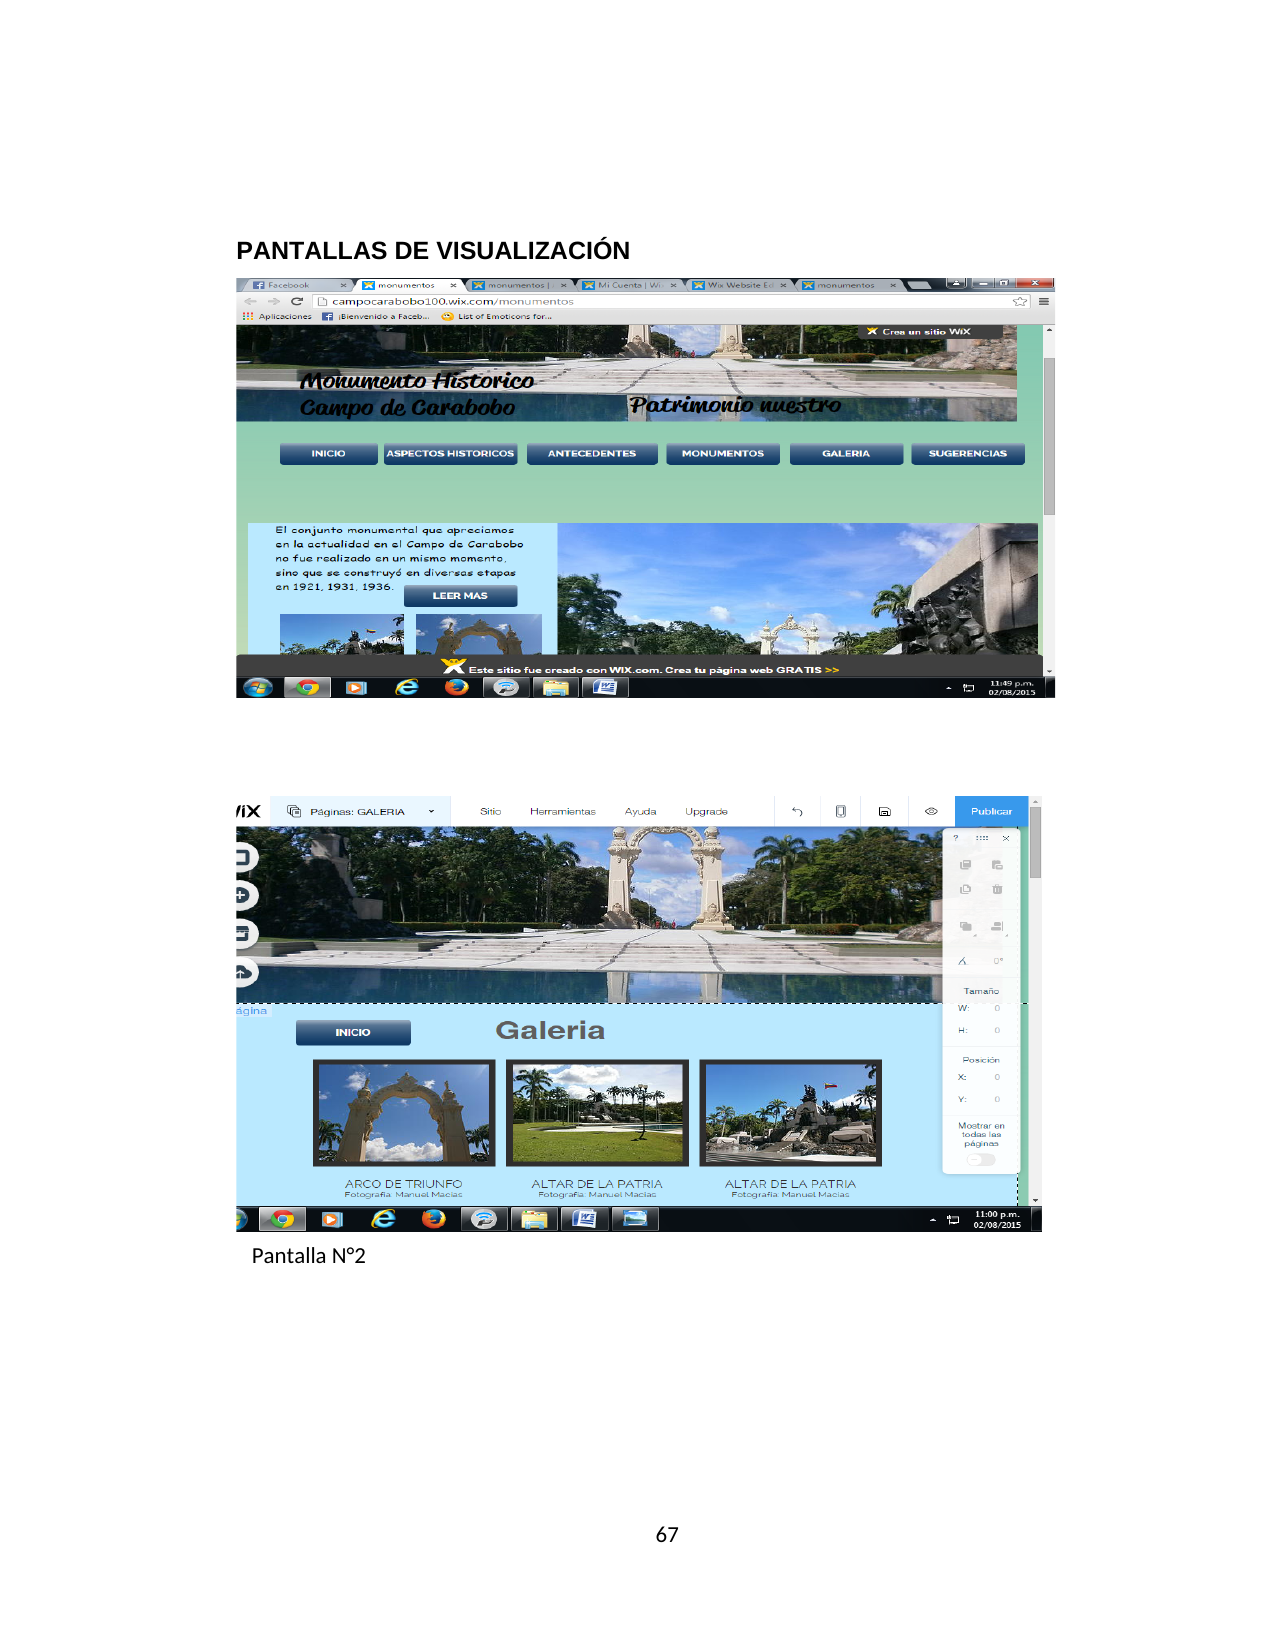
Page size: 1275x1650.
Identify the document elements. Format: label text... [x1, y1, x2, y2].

picture [236, 278, 1055, 698]
picture [236, 796, 1068, 1285]
